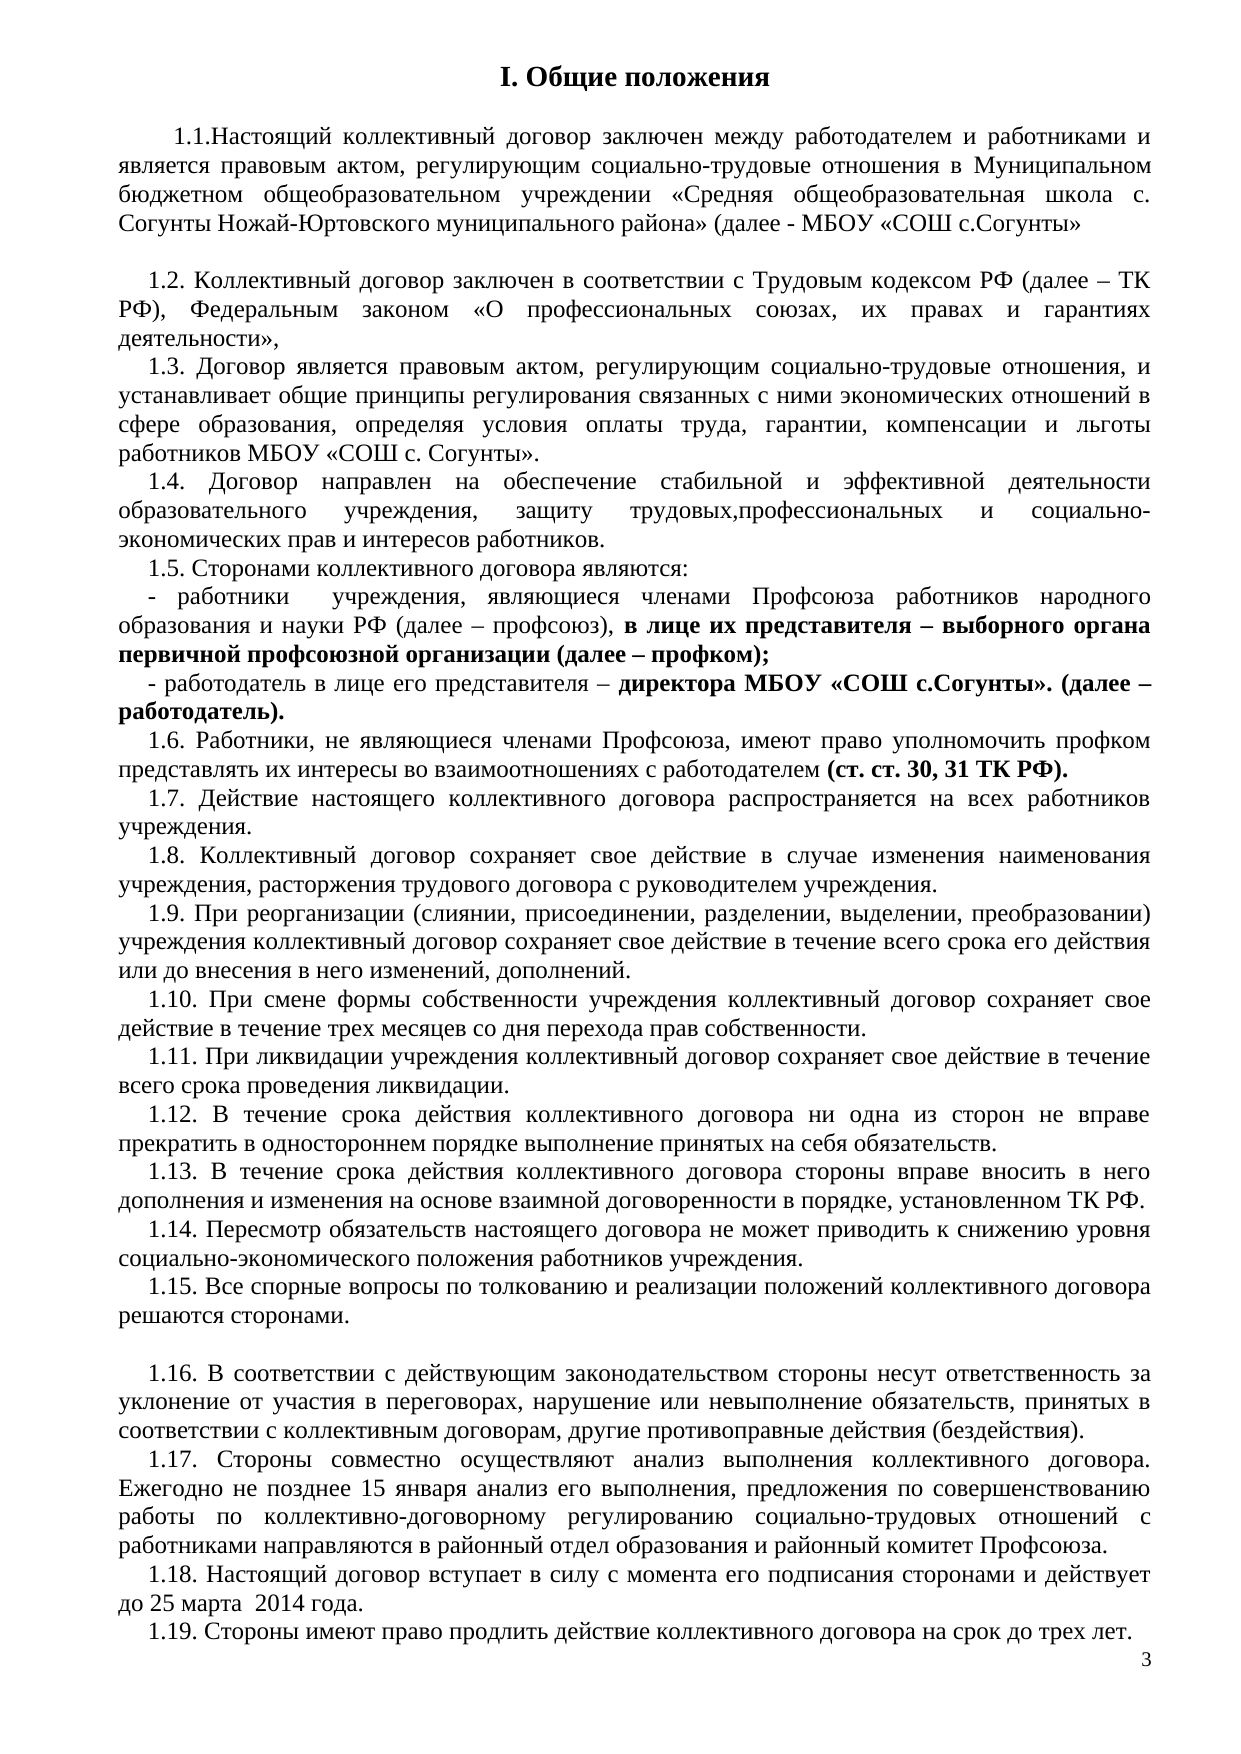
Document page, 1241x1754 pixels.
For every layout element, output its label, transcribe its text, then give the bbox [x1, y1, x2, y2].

text - работники учреждения, являющиеся членами Профсоюза работников народного образования и науки РФ (далее – профсоюз), в лице их представителя – выборного органа первичной профсоюзной организации (далее – профком); [118, 581, 1152, 668]
text 1.2. Коллективный договор заключен в соответствии с Трудовым кодексом РФ (далее – ТК РФ), Федеральным законом «О профессиональных союзах, их правах и гарантиях деятельности», [118, 265, 1152, 351]
text 1.6. Работники, не являющиеся членами Профсоюза, имеют право уполномочить профком представлять их интересы во взаимоотношениях с работодателем (ст. ст. 30, 31 ТК РФ). [118, 725, 1152, 783]
text 1.12. В течение срока действия коллективного договора ни одна из сторон не вправе прекратить в одностороннем порядке выполнение принятых на себя обязательств. [118, 1099, 1152, 1156]
text 1.5. Сторонами коллективного договора являются: [118, 553, 1152, 581]
text 1.4. Договор направлен на обеспечение стабильной и эффективной деятельности образовательного учреждения, защиту трудовых,профессиональных и социально-экономических прав и интересов работников. [118, 466, 1152, 553]
text - работодатель в лице его представителя – директора МБОУ «СОШ с.Согунты». (далее – работодатель). [118, 668, 1152, 725]
text 1.10. При смене формы собственности учреждения коллективный договор сохраняет свое действие в течение трех месяцев со дня перехода прав собственности. [118, 984, 1152, 1041]
text 1.7. Действие настоящего коллективного договора распространяется на всех работников учреждения. [118, 783, 1152, 840]
text 1.9. При реорганизации (слиянии, присоединении, разделении, выделении, преобразовании) учреждения коллективный договор сохраняет свое действие в течение всего срока его действия или до внесения в него изменений, дополнений. [118, 898, 1152, 984]
text 1.16. В соответствии с действующим законодательством стороны несут ответственность за уклонение от участия в переговорах, нарушение или невыполнение обязательств, принятых в соответствии с коллективным договорам, другие противоправные действия (бездействия). [118, 1358, 1152, 1444]
text 1.14. Пересмотр обязательств настоящего договора не может приводить к снижению уровня социально-экономического положения работников учреждения. [118, 1214, 1152, 1271]
text 1.15. Все спорные вопросы по толкованию и реализации положений коллективного договора решаются сторонами. [118, 1271, 1152, 1329]
text 1.8. Коллективный договор сохраняет свое действие в случае изменения наименования учреждения, расторжения трудового договора с руководителем учреждения. [118, 840, 1152, 898]
text I. Общие положения [118, 59, 1152, 93]
text 1.3. Договор является правовым актом, регулирующим социально-трудовые отношения, и устанавливает общие принципы регулирования связанных с ними экономических отношений в сфере образования, определяя условия оплаты труда, гарантии, компенсации и льготы работников МБОУ «СОШ с. Согунты». [118, 351, 1152, 466]
text 1.18. Настоящий договор вступает в силу с момента его подписания сторонами и действует до 25 марта 2014 года. [118, 1559, 1152, 1616]
text 1.19. Стороны имеют право продлить действие коллективного договора на срок до трех лет. [118, 1616, 1152, 1645]
text 1.1.Настоящий коллективный договор заключен между работодателем и работниками и является правовым актом, регулирующим социально-трудовые отношения в Муниципальном бюджетном общеобразовательном учреждении «Средняя общеобразовательная школа с. Согунты Ножай-Юртовского муниципального района» (далее - МБОУ «СОШ с.Согунты» [118, 121, 1152, 236]
text 1.17. Стороны совместно осуществляют анализ выполнения коллективного договора. Ежегодно не позднее 15 января анализ его выполнения, предложения по совершенствованию работы по коллективно-договорному регулированию социально-трудовых отношений с работниками направляются в районный отдел образования и районный комитет Профсоюза. [118, 1444, 1152, 1559]
text 1.13. В течение срока действия коллективного договора стороны вправе вносить в него дополнения и изменения на основе взаимной договоренности в порядке, установленном ТК РФ. [118, 1156, 1152, 1214]
text 1.11. При ликвидации учреждения коллективный договор сохраняет свое действие в течение всего срока проведения ликвидации. [118, 1041, 1152, 1099]
